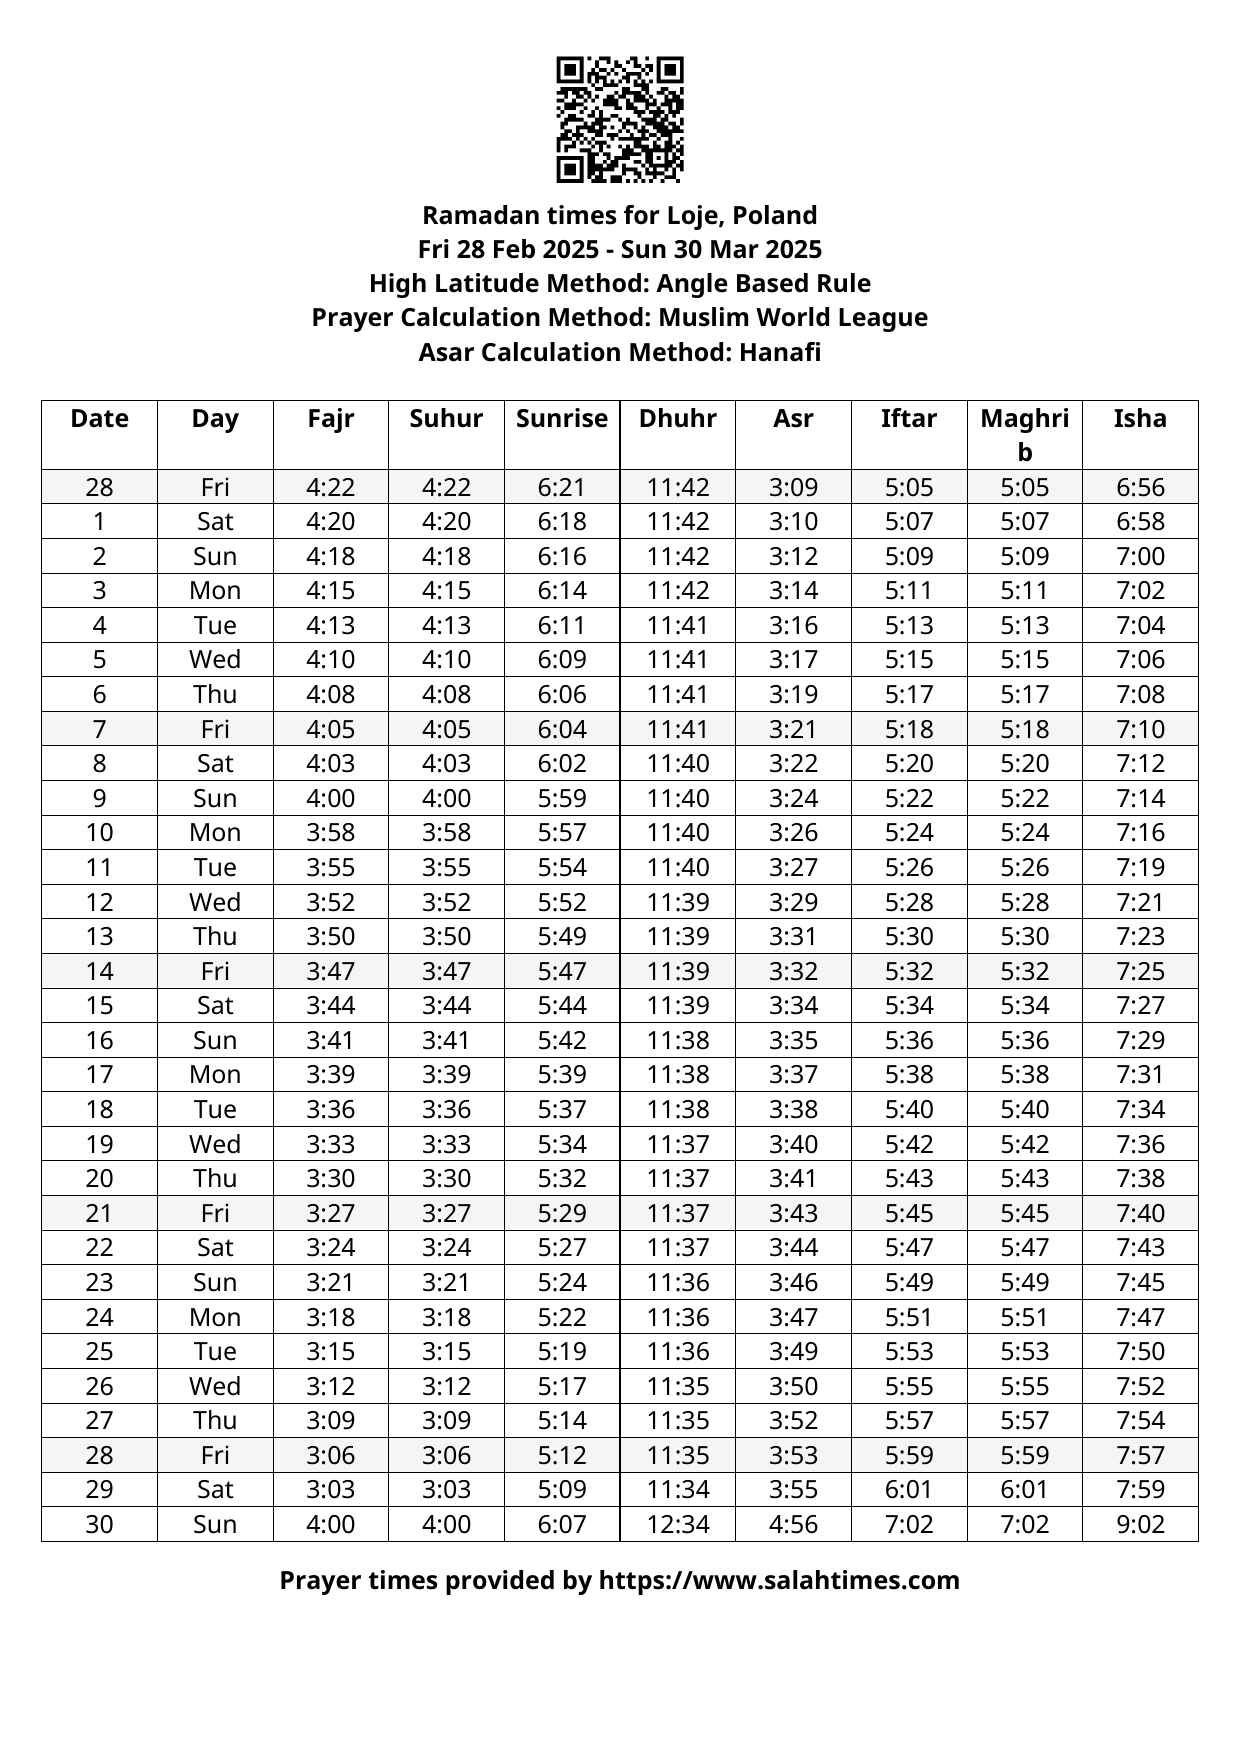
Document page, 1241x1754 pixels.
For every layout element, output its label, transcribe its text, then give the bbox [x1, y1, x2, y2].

table_header Asr [736, 401, 851, 469]
table_cell Sun [158, 1265, 273, 1299]
table_cell 7:43 [1083, 1231, 1198, 1264]
table_cell 3:50 [736, 1369, 851, 1402]
table_cell 5:13 [852, 608, 967, 642]
table_cell 3:22 [736, 746, 851, 780]
table_cell 26 [42, 1369, 157, 1402]
table_cell 11:41 [621, 677, 735, 711]
text Prayer Calculation Method: Muslim World League [42, 300, 1198, 334]
table_cell 5:43 [968, 1161, 1082, 1195]
table_cell 3:55 [736, 1473, 851, 1506]
table_cell 3:41 [274, 1023, 388, 1057]
table_cell 3:18 [274, 1300, 388, 1333]
table_cell 5:24 [852, 816, 967, 849]
table_cell 7:14 [1083, 781, 1198, 814]
table_cell 4:13 [274, 608, 388, 642]
table_cell Thu [158, 1161, 273, 1195]
table_cell Fri [158, 470, 273, 503]
table_cell 11:42 [621, 574, 735, 607]
table_cell 5:38 [968, 1058, 1082, 1091]
table_cell 3:14 [736, 574, 851, 607]
table_cell 7:47 [1083, 1300, 1198, 1333]
picture [542, 41, 699, 198]
table_cell 5:34 [505, 1127, 619, 1160]
table_cell 5:24 [968, 816, 1082, 849]
table_cell 5:15 [968, 643, 1082, 676]
table_cell 30 [42, 1507, 157, 1541]
table_cell 4:08 [389, 677, 504, 711]
table_cell 3:27 [274, 1196, 388, 1229]
table_cell 3:18 [389, 1300, 504, 1333]
table_cell 4:10 [389, 643, 504, 676]
table_cell 5:53 [968, 1334, 1082, 1368]
table_cell 3:06 [274, 1438, 388, 1472]
table_cell 3:47 [389, 954, 504, 987]
table_cell 4:18 [274, 539, 388, 572]
table_cell 5:28 [968, 885, 1082, 918]
table_cell Wed [158, 1127, 273, 1160]
table_cell 7:02 [968, 1507, 1082, 1541]
table_cell 11:34 [621, 1473, 735, 1506]
table_cell 3:36 [389, 1092, 504, 1126]
table_cell 8 [42, 746, 157, 780]
table_cell 5:22 [505, 1300, 619, 1333]
table_cell Fri [158, 1196, 273, 1229]
table_cell 11:35 [621, 1369, 735, 1402]
table_cell 3:09 [736, 470, 851, 503]
table_cell 3:24 [389, 1231, 504, 1264]
table_cell 11:37 [621, 1196, 735, 1229]
table_cell Fri [158, 954, 273, 987]
table_cell 5:39 [505, 1058, 619, 1091]
table_cell 3:31 [736, 919, 851, 953]
table_cell 5:42 [968, 1127, 1082, 1160]
table_cell 5:20 [852, 746, 967, 780]
table_cell 7:57 [1083, 1438, 1198, 1472]
table_cell 5:55 [968, 1369, 1082, 1402]
table_cell 5:17 [852, 677, 967, 711]
table_cell 11:42 [621, 470, 735, 503]
table_cell 6:11 [505, 608, 619, 642]
table_cell 3:34 [736, 989, 851, 1022]
table_cell 3:09 [389, 1404, 504, 1437]
table_cell 3:24 [736, 781, 851, 814]
table_cell 5:18 [968, 712, 1082, 745]
table_cell 3:27 [736, 850, 851, 884]
table_cell 6:18 [505, 504, 619, 538]
table_cell 6:07 [505, 1507, 619, 1541]
table_cell 5:47 [968, 1231, 1082, 1264]
table_cell 19 [42, 1127, 157, 1160]
table_cell 3:52 [389, 885, 504, 918]
table_cell 7:02 [852, 1507, 967, 1541]
table_cell Thu [158, 677, 273, 711]
table_cell Sat [158, 746, 273, 780]
table_cell 12 [42, 885, 157, 918]
table_cell 3:21 [274, 1265, 388, 1299]
table_cell 11:35 [621, 1438, 735, 1472]
table_cell 3:16 [736, 608, 851, 642]
table_cell 11:38 [621, 1092, 735, 1126]
table_cell 3:47 [736, 1300, 851, 1333]
table_cell Mon [158, 1058, 273, 1091]
table_cell 3:10 [736, 504, 851, 538]
text High Latitude Method: Angle Based Rule [42, 266, 1198, 300]
table_cell 7:08 [1083, 677, 1198, 711]
table_cell 5:42 [505, 1023, 619, 1057]
table_cell Wed [158, 885, 273, 918]
table_cell 11:42 [621, 504, 735, 538]
table_cell 11:36 [621, 1300, 735, 1333]
table_cell 3:32 [736, 954, 851, 987]
table_cell 5:57 [852, 1404, 967, 1437]
table_cell 7:00 [1083, 539, 1198, 572]
table_cell 3:58 [389, 816, 504, 849]
table_cell 3:44 [736, 1231, 851, 1264]
table_header Date [42, 401, 157, 469]
table_cell 9 [42, 781, 157, 814]
table_cell 7:02 [1083, 574, 1198, 607]
table_cell 11:36 [621, 1265, 735, 1299]
table_cell 11:40 [621, 816, 735, 849]
table_cell 6:21 [505, 470, 619, 503]
table_cell 5:29 [505, 1196, 619, 1229]
table_cell 5:13 [968, 608, 1082, 642]
table_cell Sat [158, 504, 273, 538]
table_cell Tue [158, 1334, 273, 1368]
table_cell Wed [158, 643, 273, 676]
table_cell Fri [158, 712, 273, 745]
table_cell 17 [42, 1058, 157, 1091]
table_cell 3:19 [736, 677, 851, 711]
table_cell 5:45 [968, 1196, 1082, 1229]
table_cell 4:18 [389, 539, 504, 572]
table_cell Sun [158, 1507, 273, 1541]
table_cell 4 [42, 608, 157, 642]
table_cell 5:44 [505, 989, 619, 1022]
table_cell 3:12 [736, 539, 851, 572]
table_cell 5:51 [852, 1300, 967, 1333]
table_cell 7:27 [1083, 989, 1198, 1022]
table_cell 11:40 [621, 746, 735, 780]
table_cell Sun [158, 1023, 273, 1057]
table_cell 3:26 [736, 816, 851, 849]
table_cell 4:05 [389, 712, 504, 745]
table_cell 11:39 [621, 989, 735, 1022]
table_cell 6:09 [505, 643, 619, 676]
table_cell 7:59 [1083, 1473, 1198, 1506]
table_cell 10 [42, 816, 157, 849]
table_cell 5:05 [852, 470, 967, 503]
table_cell 1 [42, 504, 157, 538]
table_cell 5:51 [968, 1300, 1082, 1333]
table_cell 3:52 [274, 885, 388, 918]
table_cell 6:01 [968, 1473, 1082, 1506]
table_cell 4:05 [274, 712, 388, 745]
table_cell Sun [158, 539, 273, 572]
table_cell 11:35 [621, 1404, 735, 1437]
table_cell 5:52 [505, 885, 619, 918]
table_cell 3:43 [736, 1196, 851, 1229]
table_cell 5:36 [968, 1023, 1082, 1057]
table_cell Mon [158, 816, 273, 849]
table_cell 3:58 [274, 816, 388, 849]
table_cell 5:18 [852, 712, 967, 745]
table_cell 4:56 [736, 1507, 851, 1541]
table_cell 3:33 [274, 1127, 388, 1160]
table_cell 6:56 [1083, 470, 1198, 503]
table_cell 5:17 [968, 677, 1082, 711]
table_cell 11:41 [621, 712, 735, 745]
table_cell 7:52 [1083, 1369, 1198, 1402]
table_cell 3:41 [736, 1161, 851, 1195]
table_cell 4:00 [274, 781, 388, 814]
table_cell 5:36 [852, 1023, 967, 1057]
table_cell 11:41 [621, 608, 735, 642]
table_cell 5:19 [505, 1334, 619, 1368]
table_cell 27 [42, 1404, 157, 1437]
table_cell 11:36 [621, 1334, 735, 1368]
table_cell 4:08 [274, 677, 388, 711]
table_cell 5:32 [968, 954, 1082, 987]
table_cell 3:39 [274, 1058, 388, 1091]
table_cell 2 [42, 539, 157, 572]
text Fri 28 Feb 2025 - Sun 30 Mar 2025 [42, 232, 1198, 266]
table_cell 3:15 [274, 1334, 388, 1368]
table_cell 11:39 [621, 919, 735, 953]
table_cell 3:03 [274, 1473, 388, 1506]
table_cell 23 [42, 1265, 157, 1299]
table_cell 5:32 [852, 954, 967, 987]
table_cell 3:50 [274, 919, 388, 953]
table_cell 16 [42, 1023, 157, 1057]
table_cell 5:59 [852, 1438, 967, 1472]
table_cell 4:10 [274, 643, 388, 676]
table_cell 3:52 [736, 1404, 851, 1437]
table_cell 3:46 [736, 1265, 851, 1299]
table_cell 5 [42, 643, 157, 676]
table_cell Sat [158, 989, 273, 1022]
table_cell 11:41 [621, 643, 735, 676]
table_cell 6:58 [1083, 504, 1198, 538]
table_cell Sun [158, 781, 273, 814]
table_cell 3:35 [736, 1023, 851, 1057]
table_cell 5:34 [852, 989, 967, 1022]
table_cell 6:04 [505, 712, 619, 745]
table_cell 5:45 [852, 1196, 967, 1229]
table_cell 7:29 [1083, 1023, 1198, 1057]
table_cell 3:17 [736, 643, 851, 676]
table_cell 28 [42, 470, 157, 503]
table_cell 7:38 [1083, 1161, 1198, 1195]
table_cell 3:38 [736, 1092, 851, 1126]
table_cell 11:37 [621, 1127, 735, 1160]
table_cell 5:11 [968, 574, 1082, 607]
table_cell 5:47 [505, 954, 619, 987]
table_cell 3:09 [274, 1404, 388, 1437]
table_cell 3:21 [736, 712, 851, 745]
table_cell 7:36 [1083, 1127, 1198, 1160]
table_cell 4:00 [389, 781, 504, 814]
table_cell Mon [158, 574, 273, 607]
table_cell 11:39 [621, 885, 735, 918]
table_cell Wed [158, 1369, 273, 1402]
table_cell Thu [158, 1404, 273, 1437]
table_cell 7:25 [1083, 954, 1198, 987]
table_cell 4:13 [389, 608, 504, 642]
table_cell 11:38 [621, 1058, 735, 1091]
table_cell 7:06 [1083, 643, 1198, 676]
table_cell 24 [42, 1300, 157, 1333]
table_cell Tue [158, 1092, 273, 1126]
table_cell 28 [42, 1438, 157, 1472]
table_cell 3:55 [389, 850, 504, 884]
table_cell 7:31 [1083, 1058, 1198, 1091]
table_cell Thu [158, 919, 273, 953]
table_cell 5:26 [852, 850, 967, 884]
table_cell 5:05 [968, 470, 1082, 503]
table_cell 5:24 [505, 1265, 619, 1299]
table_header Fajr [274, 401, 388, 469]
table_cell 3:30 [274, 1161, 388, 1195]
table_cell 20 [42, 1161, 157, 1195]
table_cell 4:20 [274, 504, 388, 538]
table_cell 5:15 [852, 643, 967, 676]
table_cell 5:49 [968, 1265, 1082, 1299]
table_cell 5:30 [852, 919, 967, 953]
table_cell 7:34 [1083, 1092, 1198, 1126]
table_cell 7:10 [1083, 712, 1198, 745]
table_cell Sat [158, 1473, 273, 1506]
table_cell 3:37 [736, 1058, 851, 1091]
table_cell 13 [42, 919, 157, 953]
table_cell 5:57 [968, 1404, 1082, 1437]
table_cell 3:44 [274, 989, 388, 1022]
table_cell 5:27 [505, 1231, 619, 1264]
table_cell 4:15 [389, 574, 504, 607]
table_cell 5:12 [505, 1438, 619, 1472]
table_cell 7:21 [1083, 885, 1198, 918]
table_cell Tue [158, 850, 273, 884]
table_cell 7:04 [1083, 608, 1198, 642]
table_cell 21 [42, 1196, 157, 1229]
table_cell 11:37 [621, 1161, 735, 1195]
text Prayer times provided by https://www.salahtimes.com [42, 1563, 1198, 1597]
table_cell 3:47 [274, 954, 388, 987]
table_cell 4:03 [274, 746, 388, 780]
table_cell 5:22 [968, 781, 1082, 814]
table_cell 6:16 [505, 539, 619, 572]
table_cell 5:57 [505, 816, 619, 849]
table_cell 3:12 [389, 1369, 504, 1402]
table_cell 3:33 [389, 1127, 504, 1160]
table_cell 5:22 [852, 781, 967, 814]
table_cell 3:50 [389, 919, 504, 953]
table_cell 7:23 [1083, 919, 1198, 953]
table_header Iftar [852, 401, 967, 469]
table_cell 22 [42, 1231, 157, 1264]
table_cell 5:07 [852, 504, 967, 538]
table_cell 5:42 [852, 1127, 967, 1160]
table_cell 11:37 [621, 1231, 735, 1264]
table_cell 11:40 [621, 781, 735, 814]
table_cell 3:30 [389, 1161, 504, 1195]
text Asar Calculation Method: Hanafi [42, 334, 1198, 368]
table_cell 3:44 [389, 989, 504, 1022]
table_cell Tue [158, 608, 273, 642]
table_cell 14 [42, 954, 157, 987]
table_cell 4:03 [389, 746, 504, 780]
table_cell 5:40 [852, 1092, 967, 1126]
table_cell 6:01 [852, 1473, 967, 1506]
table_cell 29 [42, 1473, 157, 1506]
table_cell 5:43 [852, 1161, 967, 1195]
table_cell 5:49 [505, 919, 619, 953]
table_cell 7:16 [1083, 816, 1198, 849]
table_cell 7:45 [1083, 1265, 1198, 1299]
table_cell 5:47 [852, 1231, 967, 1264]
table_cell 7:40 [1083, 1196, 1198, 1229]
table_cell 3:39 [389, 1058, 504, 1091]
table_cell 5:09 [968, 539, 1082, 572]
table_cell 3:06 [389, 1438, 504, 1472]
table_cell 4:20 [389, 504, 504, 538]
table_cell 5:53 [852, 1334, 967, 1368]
table_cell 5:38 [852, 1058, 967, 1091]
table_cell 5:26 [968, 850, 1082, 884]
table_cell 7:50 [1083, 1334, 1198, 1368]
table_cell 5:28 [852, 885, 967, 918]
table_cell 6:06 [505, 677, 619, 711]
table_cell Fri [158, 1438, 273, 1472]
table_cell 6:02 [505, 746, 619, 780]
table_cell 5:49 [852, 1265, 967, 1299]
table_cell 3:12 [274, 1369, 388, 1402]
table_cell 5:55 [852, 1369, 967, 1402]
table_cell 4:15 [274, 574, 388, 607]
table_cell 5:59 [968, 1438, 1082, 1472]
table_cell 11:39 [621, 954, 735, 987]
table_cell 25 [42, 1334, 157, 1368]
table_cell 5:14 [505, 1404, 619, 1437]
table_cell 4:00 [389, 1507, 504, 1541]
table_cell 5:07 [968, 504, 1082, 538]
table_cell 11:38 [621, 1023, 735, 1057]
table_cell 18 [42, 1092, 157, 1126]
table_cell 3:41 [389, 1023, 504, 1057]
table_cell 5:09 [852, 539, 967, 572]
table_header Isha [1083, 401, 1198, 469]
table_cell 4:22 [389, 470, 504, 503]
table_cell 5:11 [852, 574, 967, 607]
table_cell 11:40 [621, 850, 735, 884]
table_cell Sat [158, 1231, 273, 1264]
table_cell 15 [42, 989, 157, 1022]
table_header Day [158, 401, 273, 469]
table_cell 4:22 [274, 470, 388, 503]
table_header Maghrib [968, 401, 1082, 469]
table_cell 3:15 [389, 1334, 504, 1368]
table_cell 9:02 [1083, 1507, 1198, 1541]
table_cell 3:29 [736, 885, 851, 918]
table_cell 5:40 [968, 1092, 1082, 1126]
table_cell 5:32 [505, 1161, 619, 1195]
table_cell 7:19 [1083, 850, 1198, 884]
table_cell 11:42 [621, 539, 735, 572]
table_cell 12:34 [621, 1507, 735, 1541]
table_cell 3:40 [736, 1127, 851, 1160]
table_cell Mon [158, 1300, 273, 1333]
table_cell 5:54 [505, 850, 619, 884]
table_cell 3:55 [274, 850, 388, 884]
table_cell 4:00 [274, 1507, 388, 1541]
table_cell 3:03 [389, 1473, 504, 1506]
table_cell 3:24 [274, 1231, 388, 1264]
table_cell 7:54 [1083, 1404, 1198, 1437]
table_cell 5:20 [968, 746, 1082, 780]
table_cell 5:34 [968, 989, 1082, 1022]
table_cell 7:12 [1083, 746, 1198, 780]
table_cell 6:14 [505, 574, 619, 607]
text Ramadan times for Loje, Poland [42, 198, 1198, 232]
table_cell 3:49 [736, 1334, 851, 1368]
table_cell 3:27 [389, 1196, 504, 1229]
table_header Sunrise [505, 401, 619, 469]
table_cell 3:21 [389, 1265, 504, 1299]
table_cell 7 [42, 712, 157, 745]
table_cell 5:30 [968, 919, 1082, 953]
table_cell 6 [42, 677, 157, 711]
table_cell 5:09 [505, 1473, 619, 1506]
table_cell 5:17 [505, 1369, 619, 1402]
table_cell 11 [42, 850, 157, 884]
table_cell 3 [42, 574, 157, 607]
table_cell 3:36 [274, 1092, 388, 1126]
table_header Dhuhr [621, 401, 735, 469]
table_cell 5:37 [505, 1092, 619, 1126]
table_header Suhur [389, 401, 504, 469]
table_cell 3:53 [736, 1438, 851, 1472]
table_cell 5:59 [505, 781, 619, 814]
